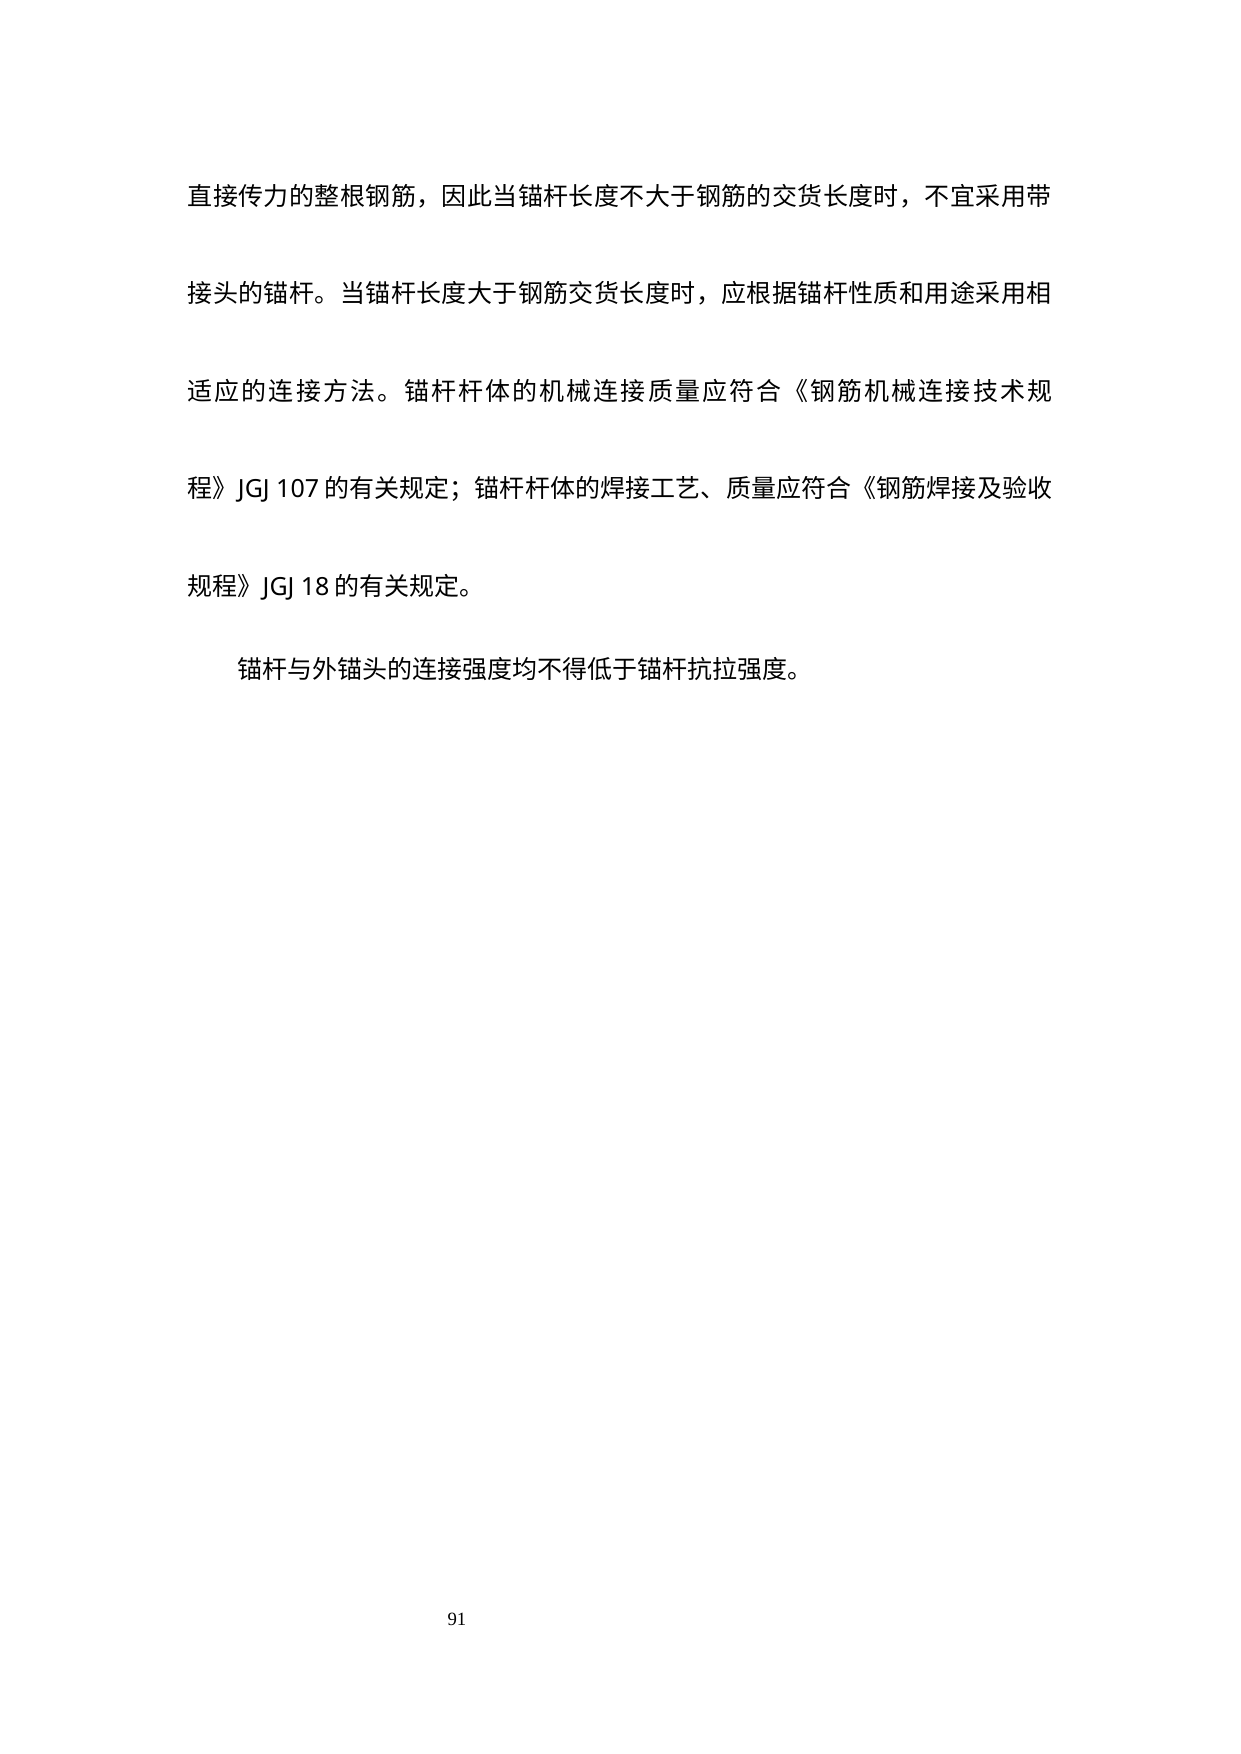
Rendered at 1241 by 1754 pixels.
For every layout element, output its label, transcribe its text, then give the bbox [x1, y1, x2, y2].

text 锚杆与外锚头的连接强度均不得低于锚杆抗拉强度。 [187, 635, 1053, 700]
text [187, 162, 1053, 617]
